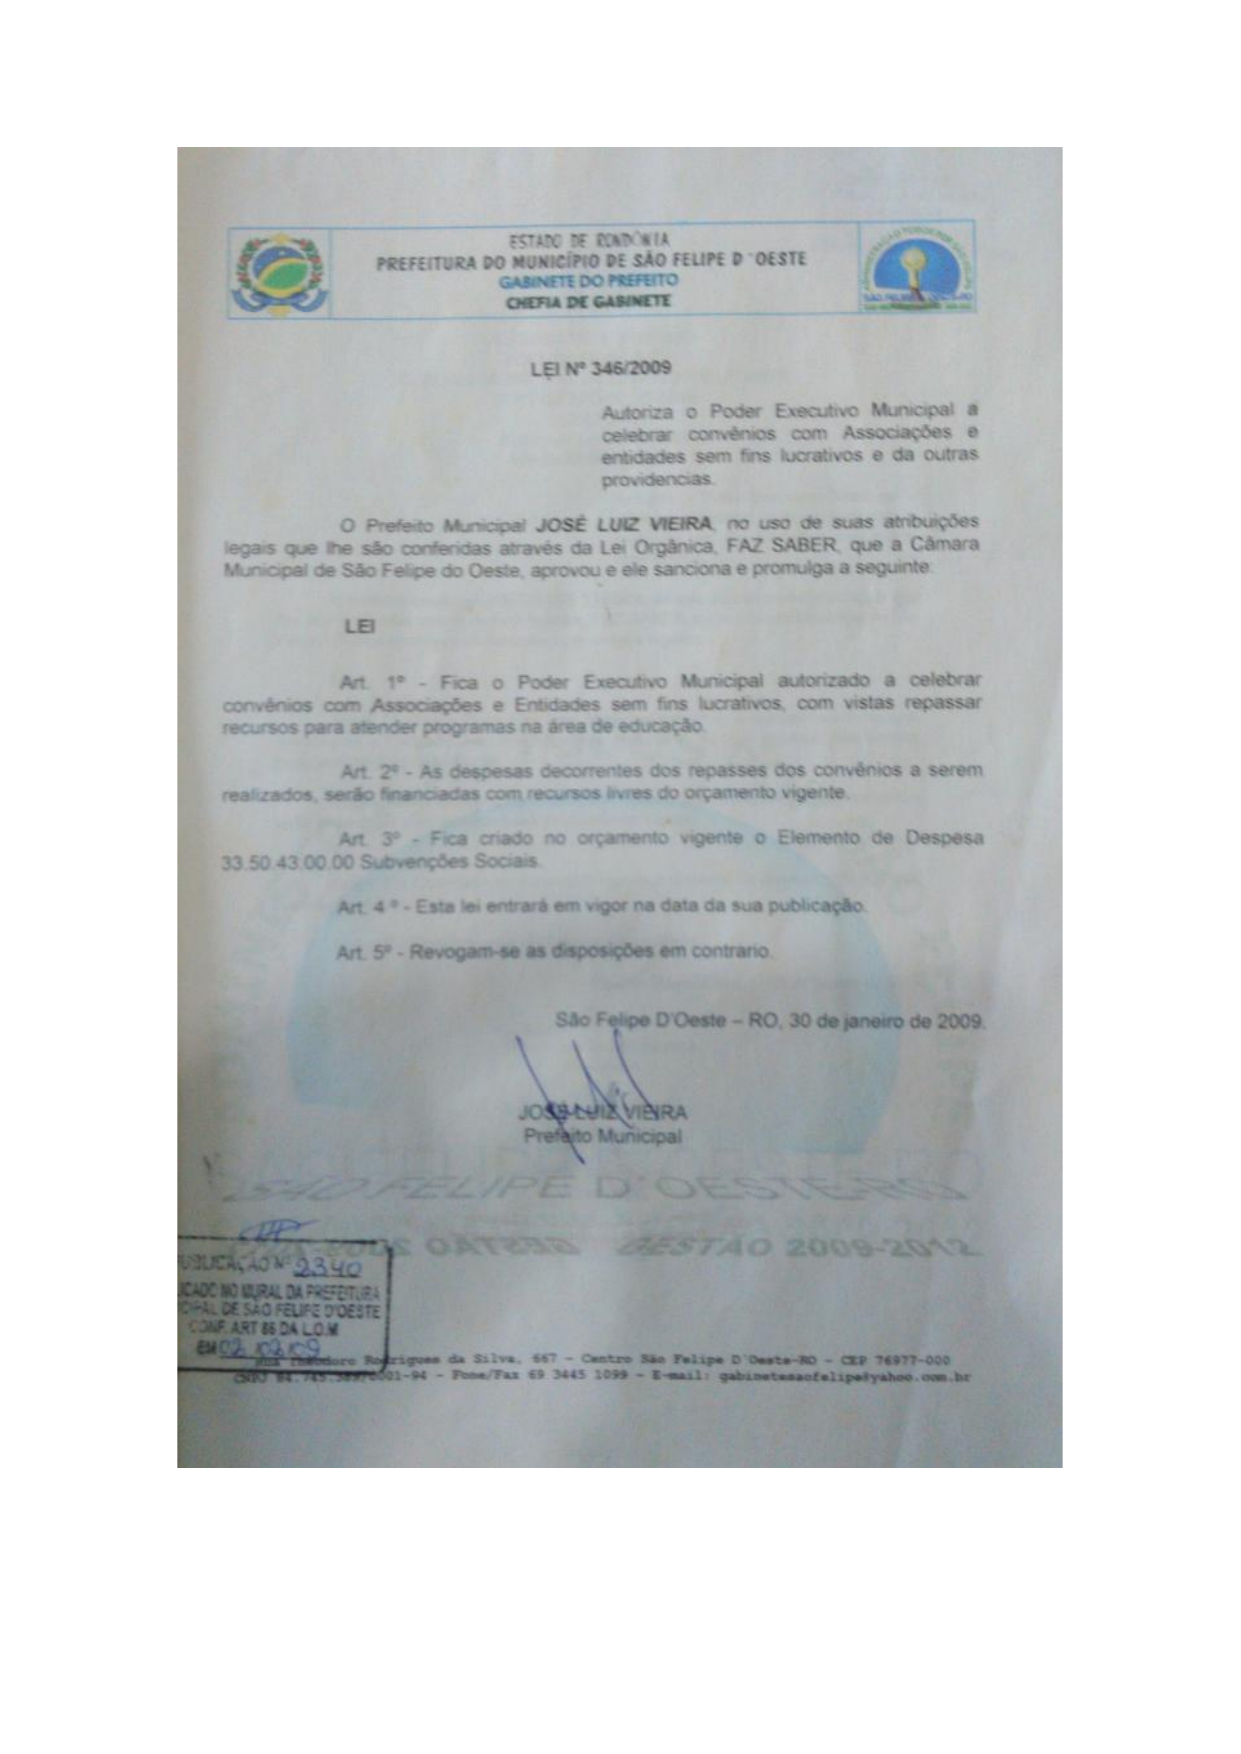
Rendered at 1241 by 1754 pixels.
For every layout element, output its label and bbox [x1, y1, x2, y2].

picture [177, 147, 1063, 1468]
